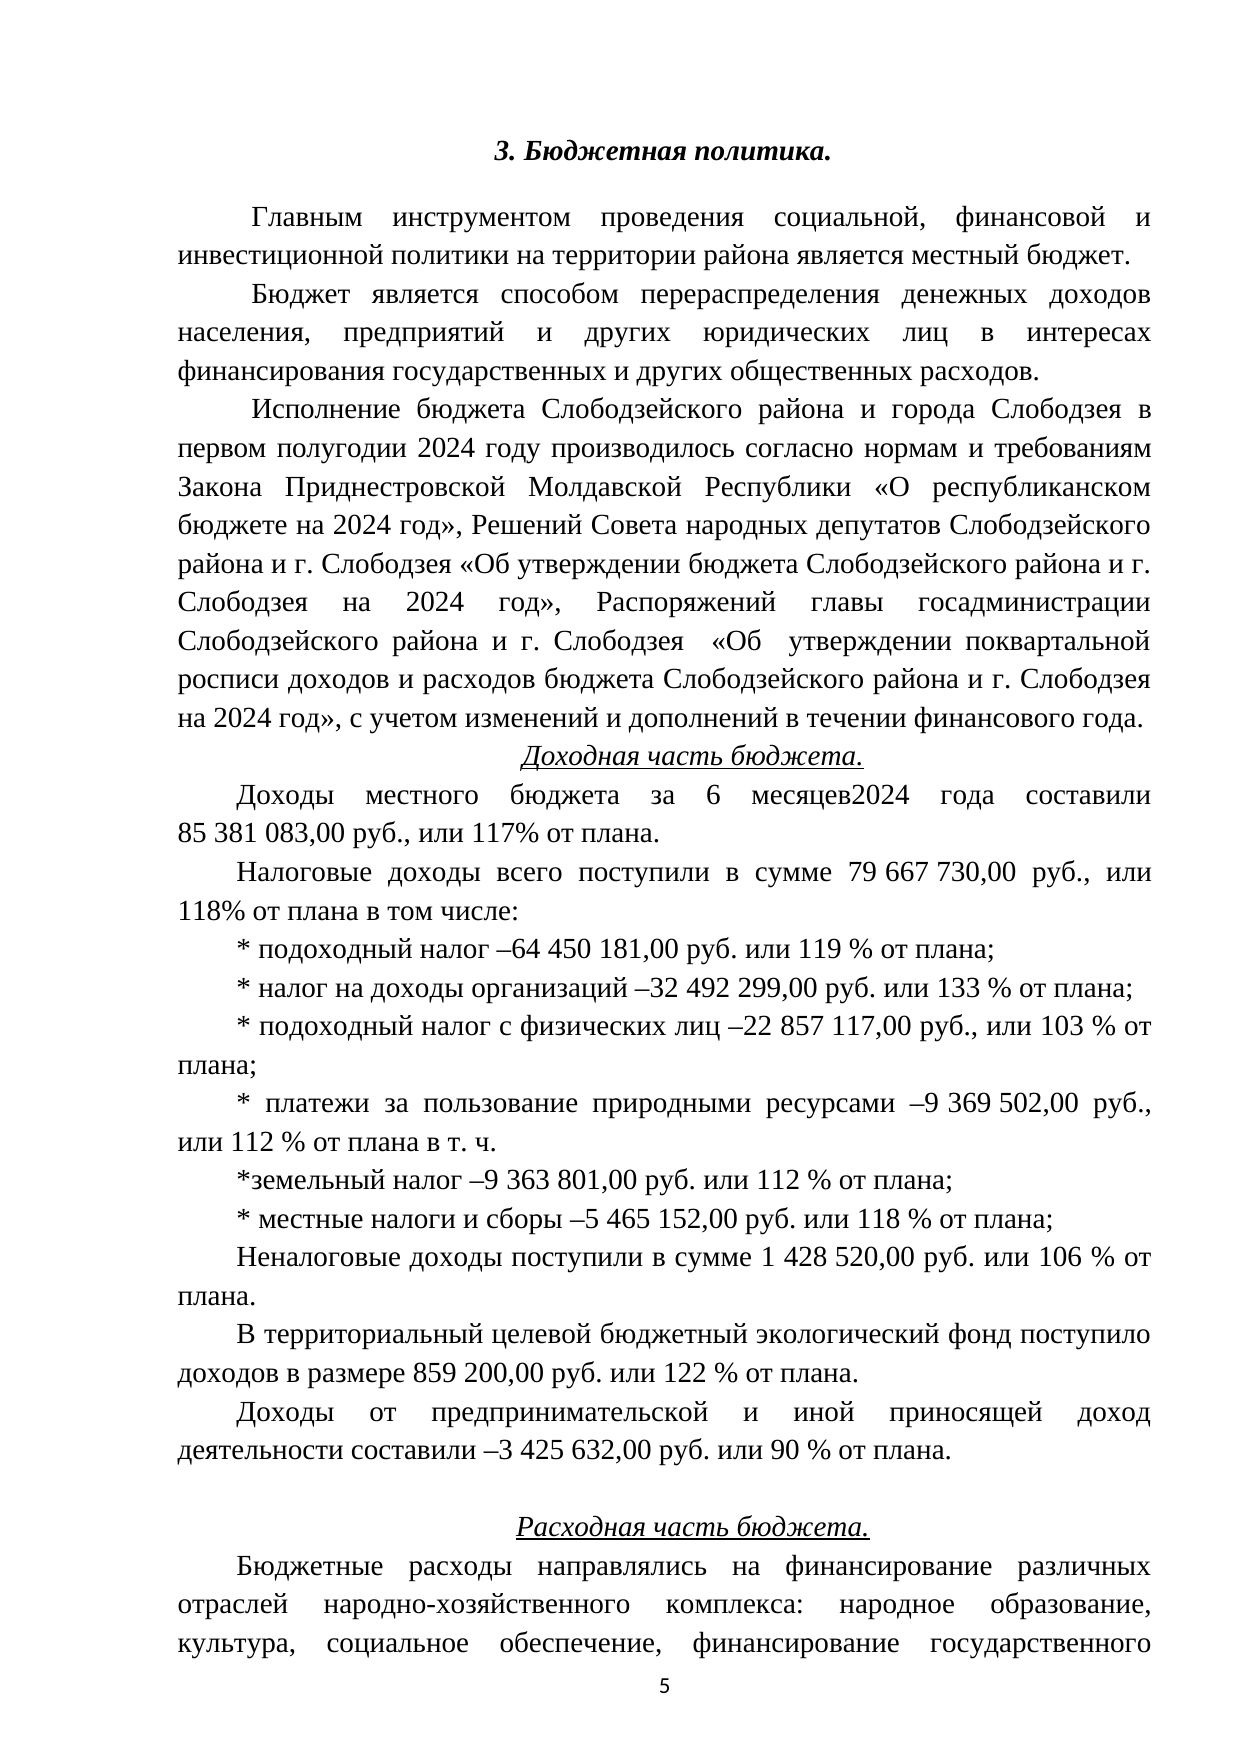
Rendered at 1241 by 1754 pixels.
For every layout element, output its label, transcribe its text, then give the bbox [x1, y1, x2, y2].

text В территориальный целевой бюджетный экологический фонд поступило доходов в размере 859 200,00 руб. или 122 % от плана. [177, 1317, 1152, 1389]
subtitle 3. Бюджетная политика. [177, 133, 1152, 167]
text Бюджет является способом перераспределения денежных доходов населения, предприятий и других юридических лиц в интересах финансирования государственных и других общественных расходов. [177, 348, 1152, 387]
text Доходы от предпринимательской и иной приносящей доход деятельности составили –3 425 632,00 руб. или 90 % от плана. [177, 1394, 1152, 1466]
text Бюджет является способом перераспределения денежных доходов населения, предприятий и других юридических лиц в интересах финансирования государственных и других общественных расходов. [177, 276, 1152, 315]
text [177, 1548, 1152, 1658]
text Доходная часть бюджета. [177, 738, 1152, 772]
text * местные налоги и сборы –5 465 152,00 руб. или 118 % от плана; [177, 1201, 1152, 1234]
text Исполнение бюджета Слободзейского района и города Слободзея в первом полугодии 2024 году производилось согласно нормам и требованиям Закона Приднестровской Молдавской Республики «О республиканском бюджете на 2024 год», Решений Совета народных депутатов Слободзейского района и г. Слободзея «Об утверждении бюджета Слободзейского района и г. Слободзея на 2024 год», Распоряжений главы госадминистрации Слободзейского района и г. Слободзея «Об утверждении поквартальной росписи доходов и расходов бюджета Слободзейского района и г. Слободзея на 2024 год», с учетом изменений и дополнений в течении финансового года. [177, 392, 1152, 733]
text * платежи за пользование природными ресурсами –9 369 502,00 руб., или 112 % от плана в т. ч. [177, 1085, 1152, 1157]
text Налоговые доходы всего поступили в сумме 79 667 730,00 руб., или 118% от плана в том числе: [177, 854, 1152, 926]
text * налог на доходы организаций –32 492 299,00 руб. или 133 % от плана; [177, 970, 1152, 1003]
text Неналоговые доходы поступили в сумме 1 428 520,00 руб. или 106 % от плана. [177, 1239, 1152, 1312]
text Доходы местного бюджета за 6 месяцев2024 года составили 85 381 083,00 руб., или 117% от плана. [177, 777, 1152, 849]
text *земельный налог –9 363 801,00 руб. или 112 % от плана; [177, 1162, 1152, 1196]
text * подоходный налог –64 450 181,00 руб. или 119 % от плана; [177, 931, 1152, 965]
text Расходная часть бюджета. [177, 1509, 1152, 1543]
text * подоходный налог с физических лиц –22 857 117,00 руб., или 103 % от плана; [177, 1008, 1152, 1080]
text Главным инструментом проведения социальной, финансовой и инвестиционной политики на территории района является местный бюджет. [177, 199, 1152, 271]
